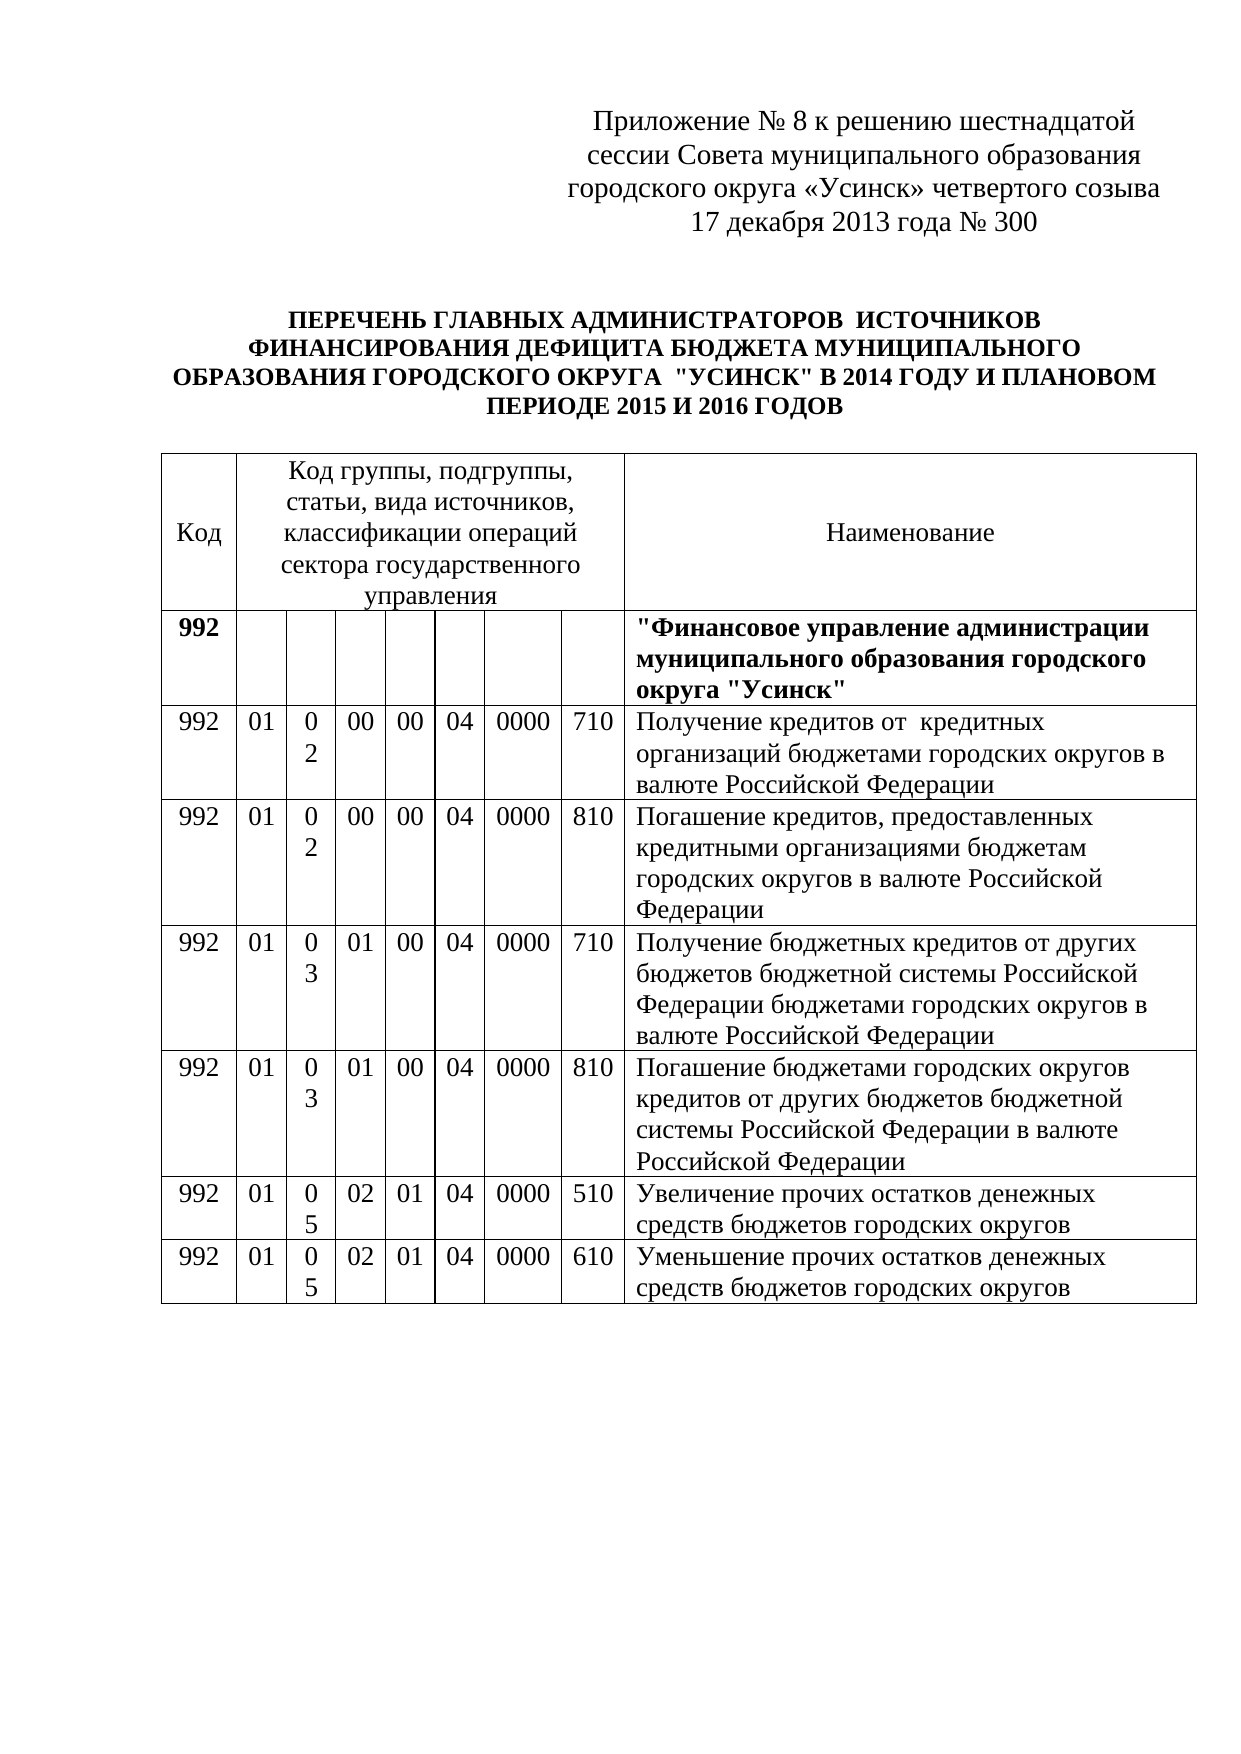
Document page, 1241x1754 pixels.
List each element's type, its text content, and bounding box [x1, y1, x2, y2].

table_cell Погашение бюджетами городских округов кредитов от других бюджетов бюджетной системы Российской Федерации в валюте Российской Федерации [625, 1051, 1196, 1176]
table_cell 510 [562, 1177, 624, 1239]
table_cell "Финансовое управление администрации муниципального образования городского округа "Усинск" [625, 611, 1196, 704]
table_cell 02 [287, 706, 335, 799]
table_cell 03 [287, 1051, 335, 1176]
table_cell 810 [562, 1051, 624, 1176]
table_cell [485, 611, 561, 704]
table_cell 01 [237, 1240, 286, 1302]
table_cell 710 [562, 706, 624, 799]
table_cell 01 [336, 926, 385, 1050]
table_cell 0000 [485, 1051, 561, 1176]
table_cell 992 [162, 1240, 236, 1302]
table_cell 02 [336, 1240, 385, 1302]
table_cell 04 [436, 800, 484, 924]
table_cell 810 [562, 800, 624, 924]
table_cell 01 [237, 1051, 286, 1176]
table_cell 04 [436, 1051, 484, 1176]
table_cell 992 [162, 1177, 236, 1239]
table_cell 992 [162, 800, 236, 924]
table_header Код группы, подгруппы, статьи, вида источников, классификации операций сектора государственного управления [237, 454, 624, 610]
table_cell 710 [562, 926, 624, 1050]
table_cell 01 [336, 1051, 385, 1176]
table_cell [436, 611, 484, 704]
table_cell 0000 [485, 800, 561, 924]
table_cell 01 [386, 1177, 434, 1239]
table_cell 01 [237, 1177, 286, 1239]
table_cell Погашение кредитов, предоставленных кредитными организациями бюджетам городских округов в валюте Российской Федерации [625, 800, 1196, 924]
table_cell 05 [287, 1177, 335, 1239]
table_cell 0000 [485, 706, 561, 799]
text 17 декабря 2013 года № 300 [561, 204, 1167, 238]
table_cell 02 [287, 800, 335, 924]
table_cell 0000 [485, 1240, 561, 1302]
table_cell 04 [436, 1177, 484, 1239]
table_cell 01 [237, 800, 286, 924]
table_cell 00 [336, 800, 385, 924]
table_cell 01 [237, 706, 286, 799]
table_header Код [162, 454, 236, 610]
table_cell 992 [162, 706, 236, 799]
table_cell [336, 611, 385, 704]
table_cell Увеличение прочих остатков денежных средств бюджетов городских округов [625, 1177, 1196, 1239]
table_cell 992 [162, 926, 236, 1050]
table_cell 01 [386, 1240, 434, 1302]
table_cell 00 [336, 706, 385, 799]
table_cell [386, 611, 434, 704]
table_cell 01 [237, 926, 286, 1050]
table_cell 00 [386, 706, 434, 799]
table_cell 04 [436, 1240, 484, 1302]
table_cell 03 [287, 926, 335, 1050]
table_cell 05 [287, 1240, 335, 1302]
table_cell 04 [436, 926, 484, 1050]
table_cell 610 [562, 1240, 624, 1302]
table_cell Уменьшение прочих остатков денежных средств бюджетов городских округов [625, 1240, 1196, 1302]
table_cell 00 [386, 800, 434, 924]
table_header Наименование [625, 454, 1196, 610]
table_cell [237, 611, 286, 704]
table_cell 992 [162, 611, 236, 704]
table_cell 0000 [485, 1177, 561, 1239]
text ПЕРЕЧЕНЬ ГЛАВНЫХ АДМИНИСТРАТОРОВ ИСТОЧНИКОВ ФИНАНСИРОВАНИЯ ДЕФИЦИТА БЮДЖЕТА МУНИЦИПАЛЬНОГО ОБРАЗОВАНИЯ ГОРОДСКОГО ОКРУГА "УСИНСК" В 2014 ГОДУ И ПЛАНОВОМ ПЕРИОДЕ 2015 И 2016 ГОДОВ [162, 305, 1167, 420]
table_cell 04 [436, 706, 484, 799]
text Приложение № 8 к решению шестнадцатой сессии Совета муниципального образования городского округа «Усинск» четвертого созыва [561, 103, 1167, 204]
table_cell 02 [336, 1177, 385, 1239]
table_cell 992 [162, 1051, 236, 1176]
table_cell 00 [386, 926, 434, 1050]
table_cell 0000 [485, 926, 561, 1050]
table_cell 00 [386, 1051, 434, 1176]
table_cell Получение бюджетных кредитов от других бюджетов бюджетной системы Российской Федерации бюджетами городских округов в валюте Российской Федерации [625, 926, 1196, 1050]
table_cell Получение кредитов от кредитных организаций бюджетами городских округов в валюте Российской Федерации [625, 706, 1196, 799]
table_cell [287, 611, 335, 704]
table_cell [562, 611, 624, 704]
